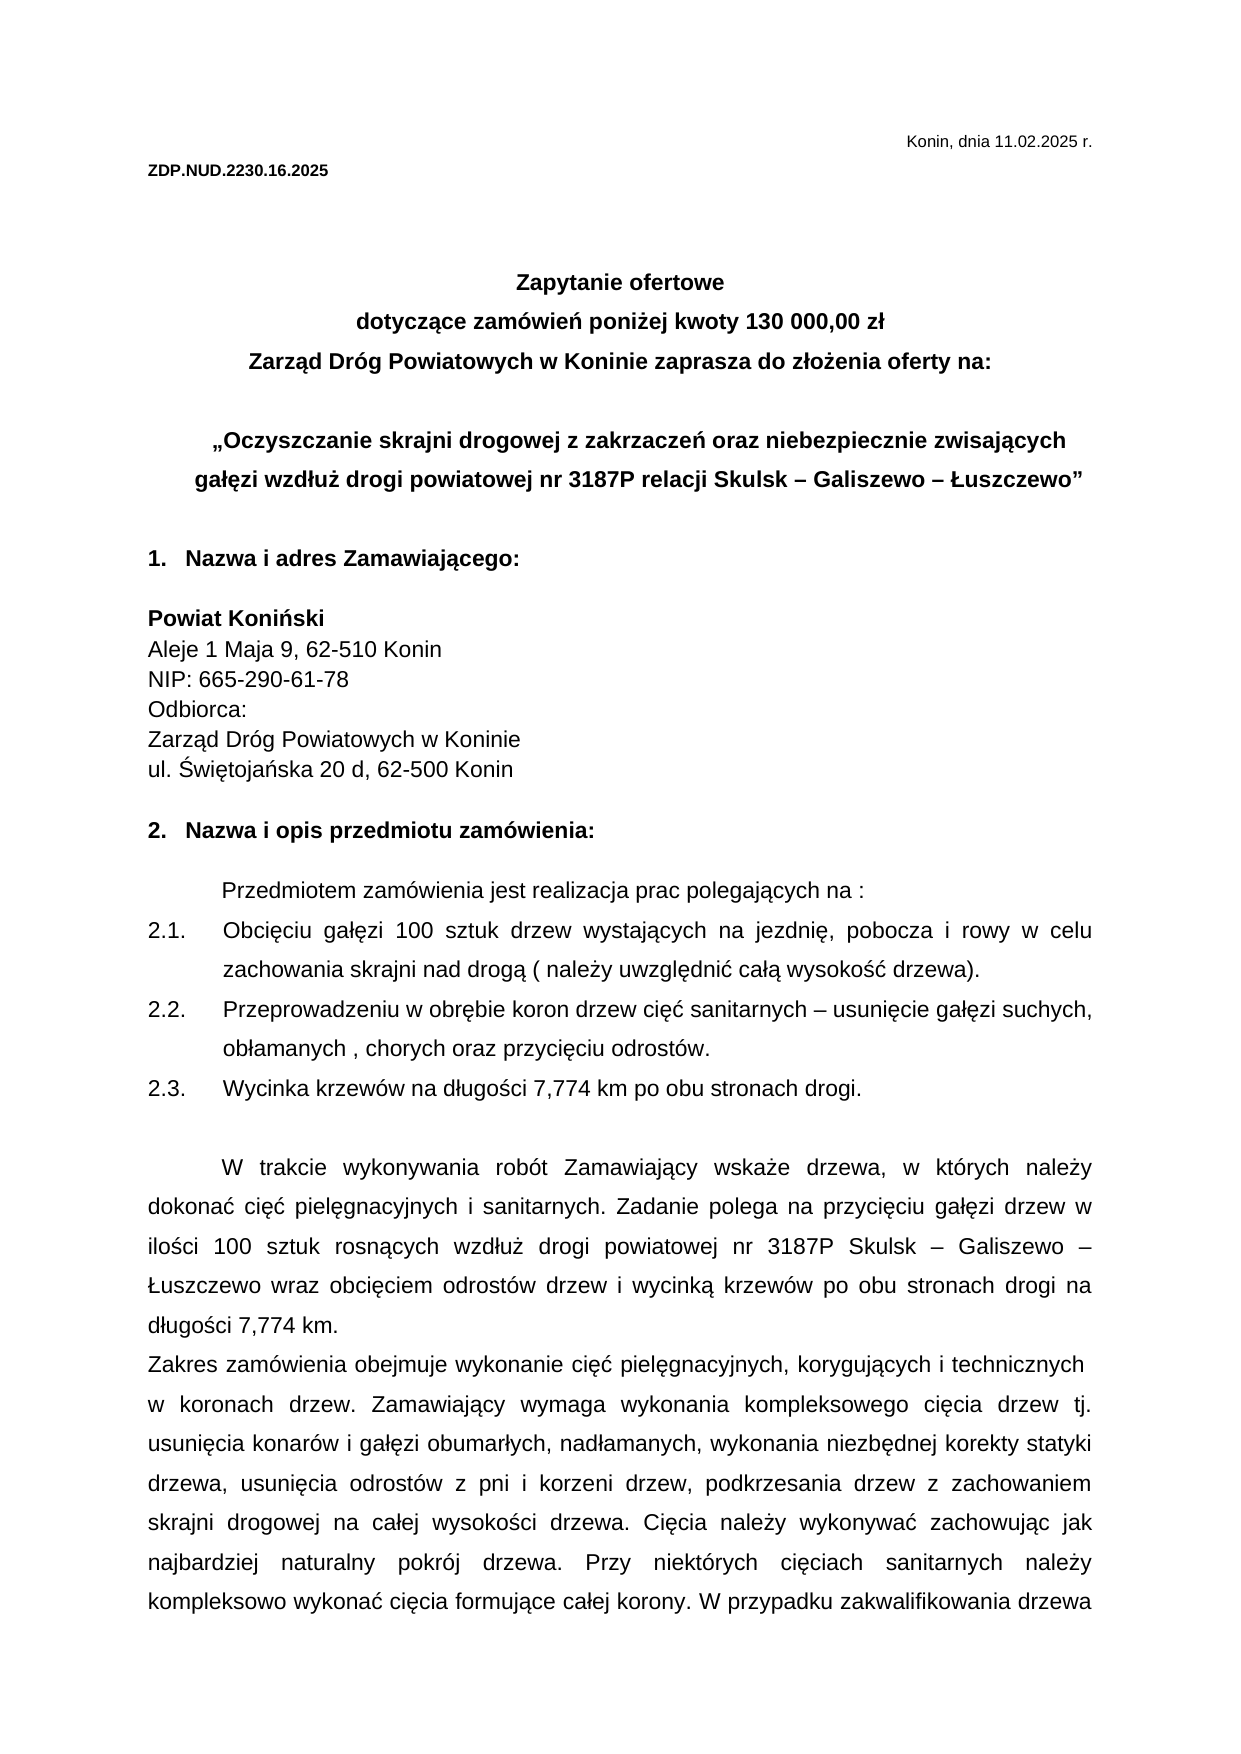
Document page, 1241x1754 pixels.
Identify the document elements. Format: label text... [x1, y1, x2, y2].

list Nazwa i adres Zamawiającego: [148, 545, 1093, 571]
text Zapytanie ofertowe [148, 269, 1093, 295]
list Wycinka krzewów na długości 7,774 km po obu stronach drogi. [148, 1075, 1093, 1101]
text Konin, dnia 11.02.2025 r. [148, 132, 1093, 151]
text „Oczyszczanie skrajni drogowej z zakrzaczeń oraz niebezpiecznie zwisających gałęzi wzdłuż drogi powiatowej nr 3187P relacji Skulsk – Galiszewo – Łuszczewo” [185, 427, 1093, 492]
text Odbiorca: Zarząd Dróg Powiatowych w Koninie ul. Świętojańska 20 d, 62-500 Konin [148, 696, 1093, 783]
text ZDP.NUD.2230.16.2025 [148, 161, 1093, 180]
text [148, 1351, 1093, 1614]
text W trakcie wykonywania robót Zamawiający wskaże drzewa, w których należy dokonać cięć pielęgnacyjnych i sanitarnych. Zadanie polega na przycięciu gałęzi drzew w ilości 100 sztuk rosnących wzdłuż drogi powiatowej nr 3187P Skulsk – Galiszewo – Łuszczewo wraz obcięciem odrostów drzew i wycinką krzewów po obu stronach drogi na długości 7,774 km. [148, 1154, 1093, 1338]
list Obcięciu gałęzi 100 sztuk drzew wystających na jezdnię, pobocza i rowy w celu zachowania skrajni nad drogą ( należy uwzględnić całą wysokość drzewa). [148, 917, 1093, 983]
list Nazwa i opis przedmiotu zamówienia: [148, 817, 1093, 843]
text Powiat Koniński Aleje 1 Maja 9, 62-510 Konin NIP: 665-290-61-78 [148, 605, 1093, 692]
text Zarząd Dróg Powiatowych w Koninie zaprasza do złożenia oferty na: [148, 348, 1093, 374]
text Przedmiotem zamówienia jest realizacja prac polegających na : [148, 877, 1093, 904]
list Przeprowadzeniu w obrębie koron drzew cięć sanitarnych – usunięcie gałęzi suchych, obłamanych , chorych oraz przycięciu odrostów. [148, 996, 1093, 1062]
text dotyczące zamówień poniżej kwoty 130 000,00 zł [148, 308, 1093, 334]
